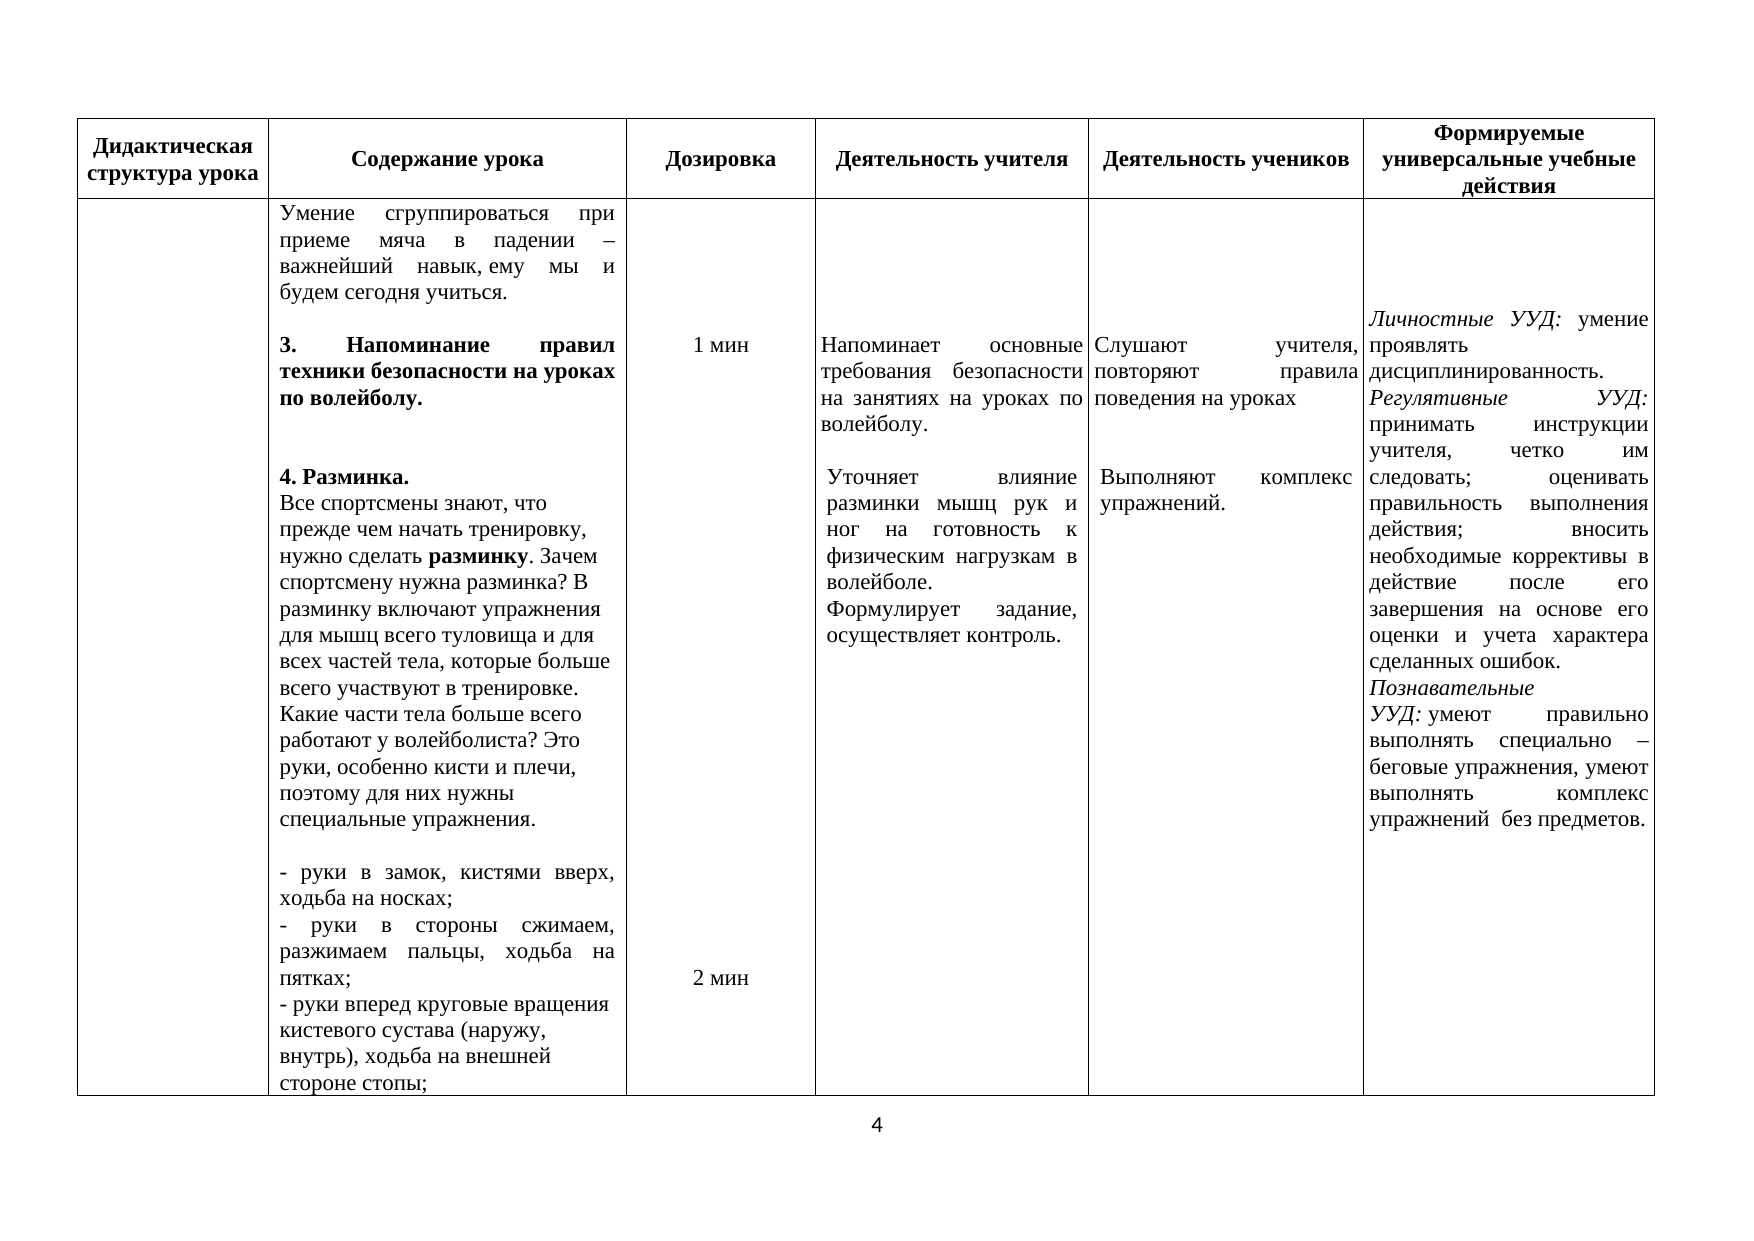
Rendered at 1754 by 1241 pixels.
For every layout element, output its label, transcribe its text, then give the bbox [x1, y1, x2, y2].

table_header Дидактическая структура урока [78, 119, 268, 198]
table_header Деятельность учеников [1089, 119, 1363, 198]
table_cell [1364, 199, 1654, 1095]
table_header Дозировка [627, 119, 815, 198]
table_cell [78, 199, 268, 1095]
table_header Содержание урока [269, 119, 626, 198]
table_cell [269, 199, 626, 1095]
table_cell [627, 199, 815, 1095]
table_header Деятельность учителя [816, 119, 1088, 198]
table_header Формируемые универсальные учебные действия [1364, 119, 1654, 198]
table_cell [1089, 199, 1363, 1095]
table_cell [816, 199, 1088, 1095]
